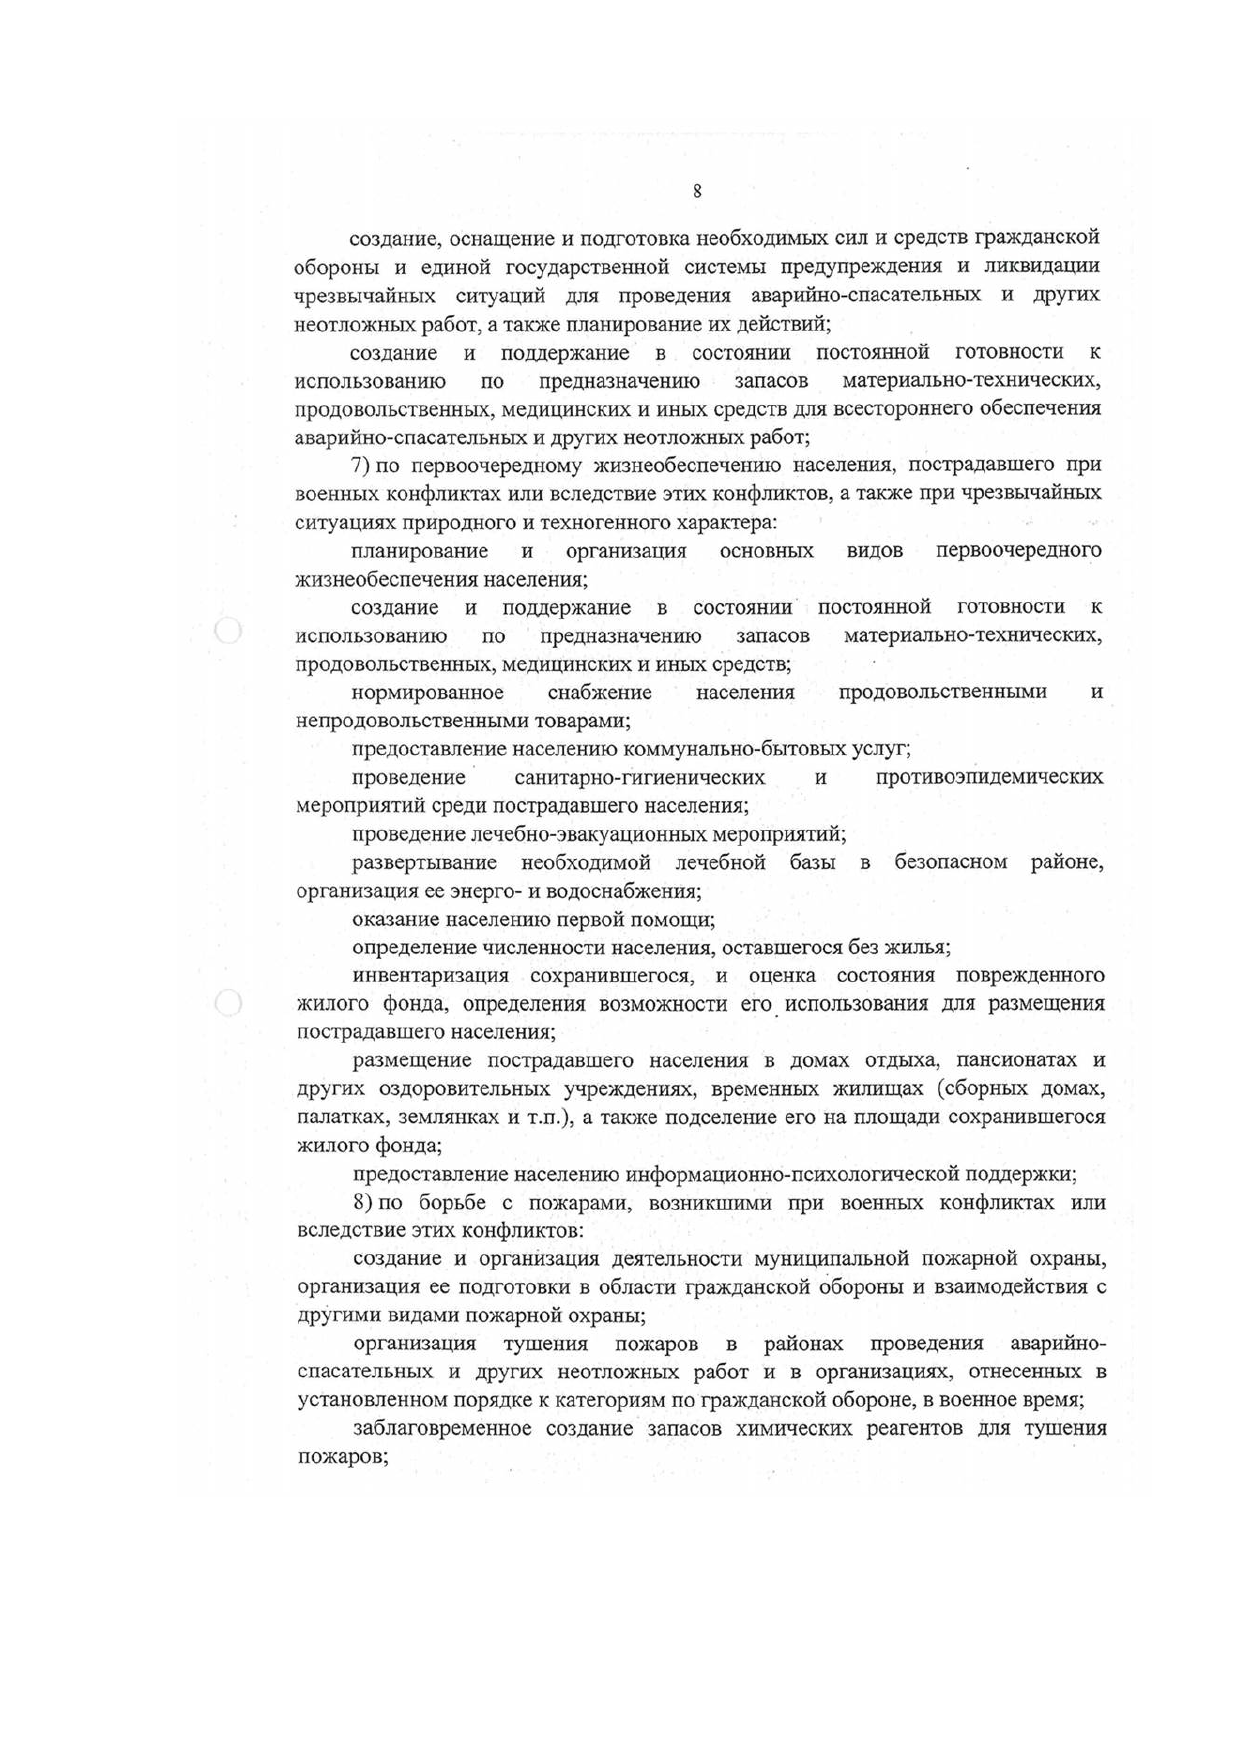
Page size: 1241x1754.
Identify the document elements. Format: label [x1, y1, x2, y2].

picture [177, 118, 1152, 1497]
